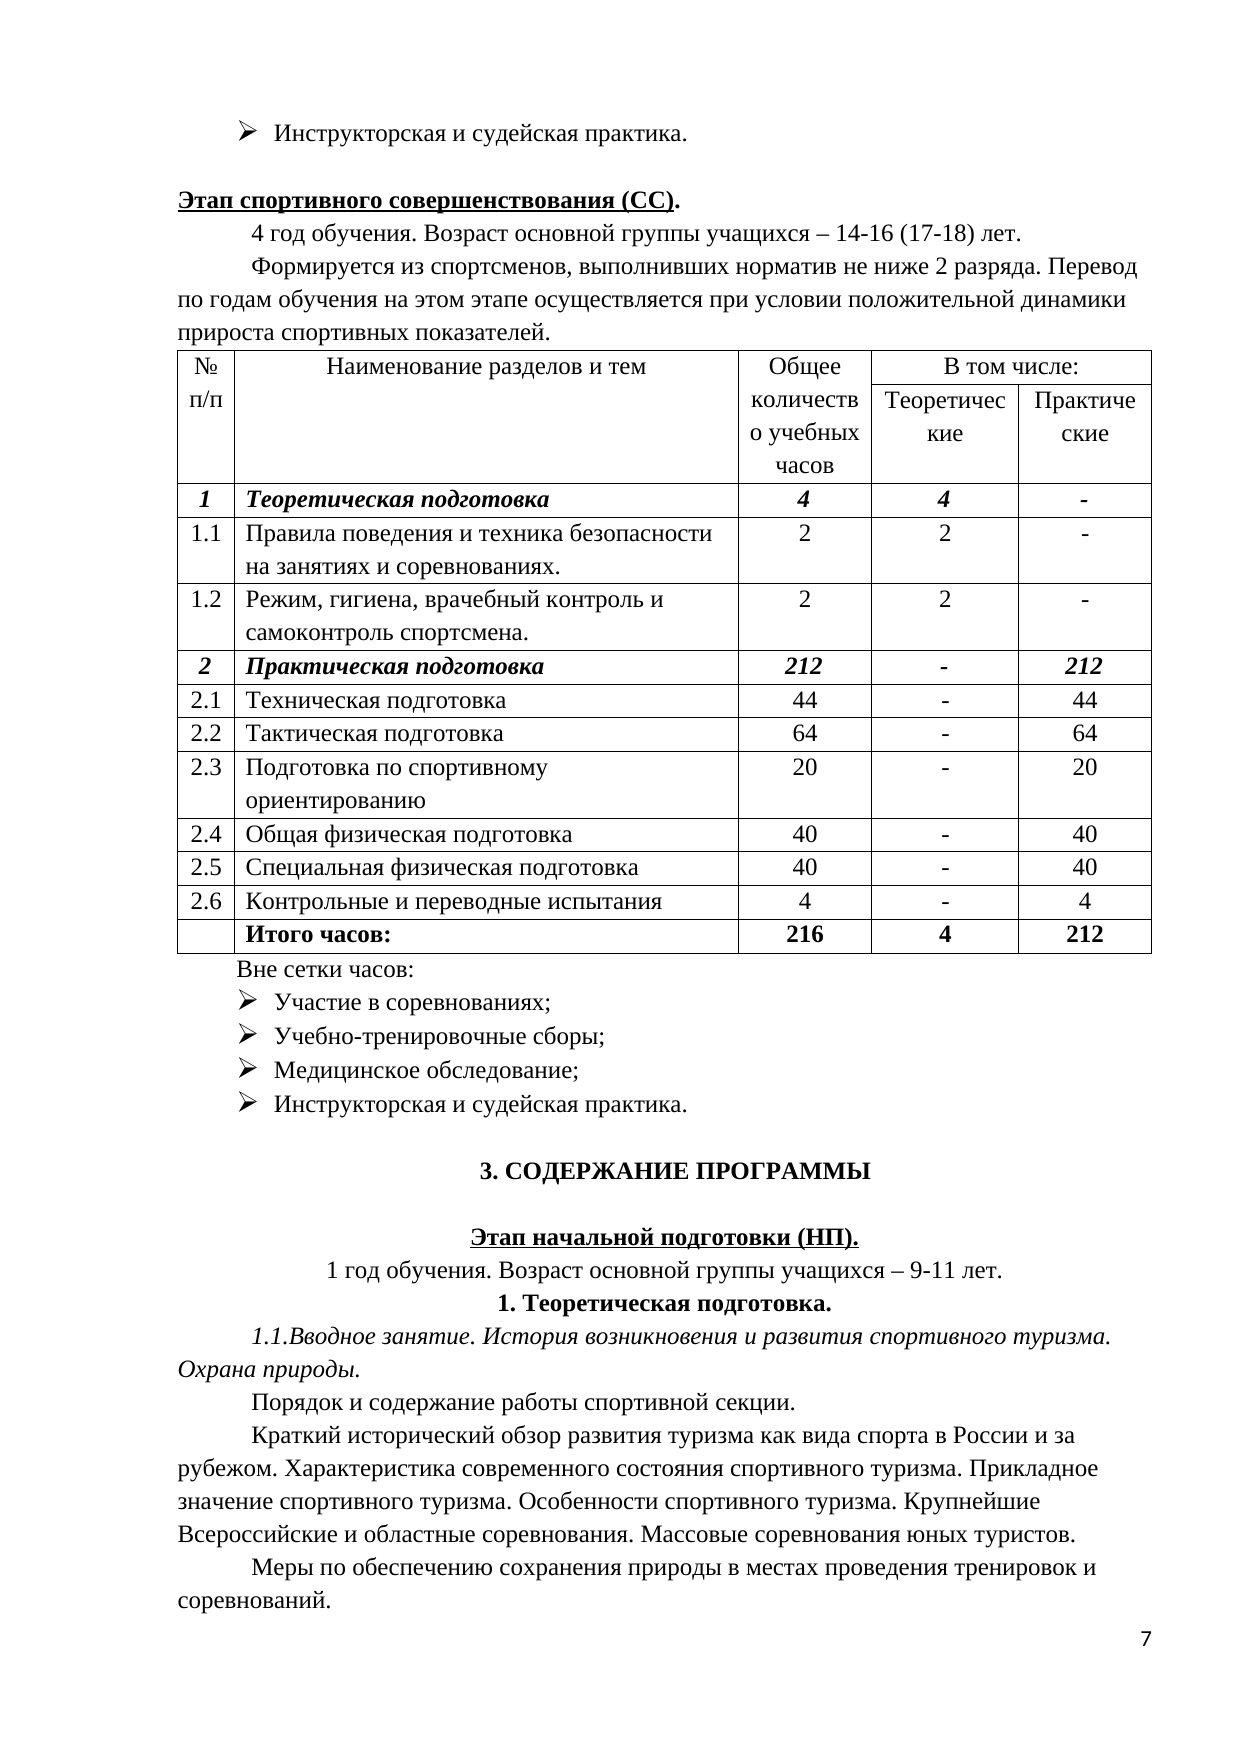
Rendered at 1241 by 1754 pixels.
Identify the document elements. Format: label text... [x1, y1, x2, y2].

table_cell 40 [1019, 819, 1151, 851]
table_cell - [1019, 584, 1151, 650]
table_cell Режим, гигиена, врачебный контроль и самоконтроль спортсмена. [235, 584, 738, 650]
text Меры по обеспечению сохранения природы в местах проведения тренировок и соревнований. [177, 1552, 1152, 1614]
table_cell Практические [1019, 385, 1151, 483]
text 1 год обучения. Возраст основной группы учащихся – 9-11 лет. [177, 1255, 1152, 1284]
list Учебно-тренировочные сборы; [236, 1021, 1152, 1050]
text 4 год обучения. Возраст основной группы учащихся – 14-16 (17-18) лет. [177, 218, 1152, 247]
table_cell 2 [178, 651, 234, 684]
list Участие в соревнованиях; [236, 987, 1152, 1016]
table_cell Практическая подготовка [235, 651, 738, 684]
table_cell 20 [1019, 752, 1151, 818]
table_cell 40 [739, 852, 871, 885]
table_cell 1 [178, 484, 234, 517]
table_cell 4 [739, 886, 871, 918]
table_cell 1.2 [178, 584, 234, 650]
table_cell [178, 920, 234, 953]
text Краткий исторический обзор развития туризма как вида спорта в России и за рубежом. Характеристика современного состояния спортивного туризма. Прикладное значение спортивного туризма. Особенности спортивного туризма. Крупнейшие Всероссийские и областные соревнования. Массовые соревнования юных туристов. [177, 1420, 1152, 1548]
table_header В том числе: [872, 351, 1151, 384]
table_cell - [872, 718, 1018, 751]
table_cell 1.1 [178, 518, 234, 583]
table_cell Контрольные и переводные испытания [235, 886, 738, 918]
table_cell 2.3 [178, 752, 234, 818]
text Этап начальной подготовки (НП). [177, 1222, 1152, 1251]
table_cell Тактическая подготовка [235, 718, 738, 751]
table_cell Специальная физическая подготовка [235, 852, 738, 885]
table_cell 44 [739, 685, 871, 717]
table_cell - [872, 819, 1018, 851]
table_cell 40 [739, 819, 871, 851]
table_cell 2 [872, 518, 1018, 583]
list Медицинское обследование; [236, 1055, 1152, 1084]
list Инструкторская и судейская практика. [236, 1089, 1152, 1118]
table_cell 2.6 [178, 886, 234, 918]
table_cell 212 [1019, 920, 1151, 953]
table_cell - [1019, 484, 1151, 517]
list Инструкторская и судейская практика. [236, 118, 1152, 148]
table_cell 2.2 [178, 718, 234, 751]
table_cell - [872, 685, 1018, 717]
table_cell - [872, 886, 1018, 918]
text 1. Теоретическая подготовка. [177, 1288, 1152, 1317]
table_cell 216 [739, 920, 871, 953]
text 1.1.Вводное занятие. История возникновения и развития спортивного туризма. Охрана природы. [177, 1321, 1152, 1383]
table_cell 20 [739, 752, 871, 818]
table_cell 2.5 [178, 852, 234, 885]
table_cell 2.1 [178, 685, 234, 717]
table_header № п/п [178, 351, 234, 483]
text Этап спортивного совершенствования (СС). [177, 185, 1152, 214]
table_cell 2.4 [178, 819, 234, 851]
table_cell 64 [739, 718, 871, 751]
table_header Общее количество учебных часов [739, 351, 871, 483]
table_cell 212 [739, 651, 871, 684]
text Порядок и содержание работы спортивной секции. [177, 1387, 1152, 1416]
table_cell 64 [1019, 718, 1151, 751]
table_cell 2 [739, 584, 871, 650]
table_cell Подготовка по спортивному ориентированию [235, 752, 738, 818]
table_cell - [872, 651, 1018, 684]
table_cell - [872, 752, 1018, 818]
table_cell 212 [1019, 651, 1151, 684]
table_cell 2 [872, 584, 1018, 650]
table_header Наименование разделов и тем [235, 351, 738, 483]
table_cell 40 [1019, 852, 1151, 885]
table_cell Общая физическая подготовка [235, 819, 738, 851]
table_cell Теоретическая подготовка [235, 484, 738, 517]
table_cell Правила поведения и техника безопасности на занятиях и соревнованиях. [235, 518, 738, 583]
table_cell 4 [872, 484, 1018, 517]
table_cell 4 [872, 920, 1018, 953]
text 3. СОДЕРЖАНИЕ ПРОГРАММЫ [199, 1156, 1152, 1185]
table_cell Итого часов: [235, 920, 738, 953]
table_cell - [1019, 518, 1151, 583]
table_cell 4 [1019, 886, 1151, 918]
text Вне сетки часов: [177, 954, 1152, 982]
table_cell 2 [739, 518, 871, 583]
table_cell 44 [1019, 685, 1151, 717]
table_cell Теоретические [872, 385, 1018, 483]
table_cell - [872, 852, 1018, 885]
table_cell Техническая подготовка [235, 685, 738, 717]
table_cell 4 [739, 484, 871, 517]
text Формируется из спортсменов, выполнивших норматив не ниже 2 разряда. Перевод по годам обучения на этом этапе осуществляется при условии положительной динамики прироста спортивных показателей. [177, 251, 1152, 346]
